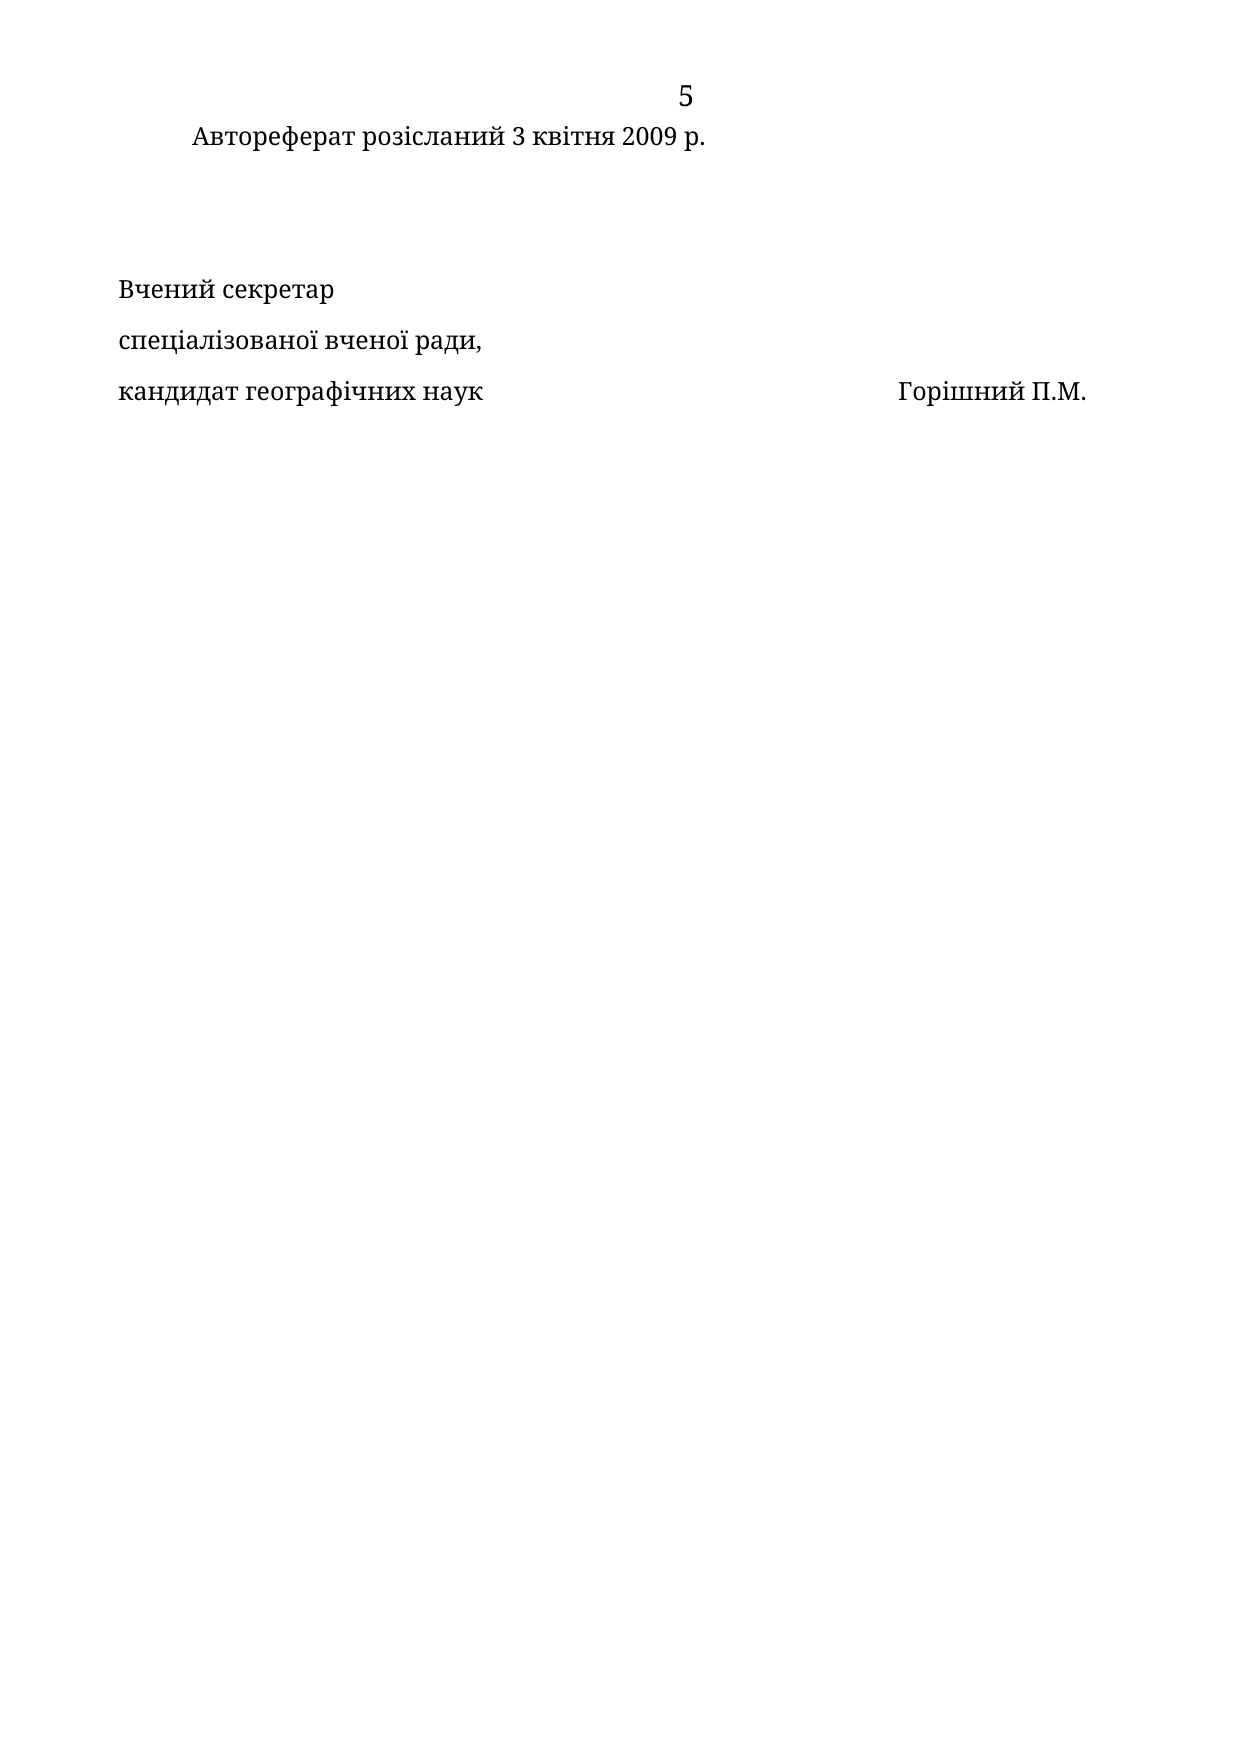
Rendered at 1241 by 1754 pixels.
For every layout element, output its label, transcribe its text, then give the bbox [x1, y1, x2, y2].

text спеціалізованої вченої ради, [118, 322, 1181, 356]
text Автореферат розісланий 3 квітня 2009 р. [118, 118, 1181, 152]
text кандидат географічних наук Горішний П.М. [118, 373, 1181, 407]
text Вчений секретар [118, 271, 1181, 305]
